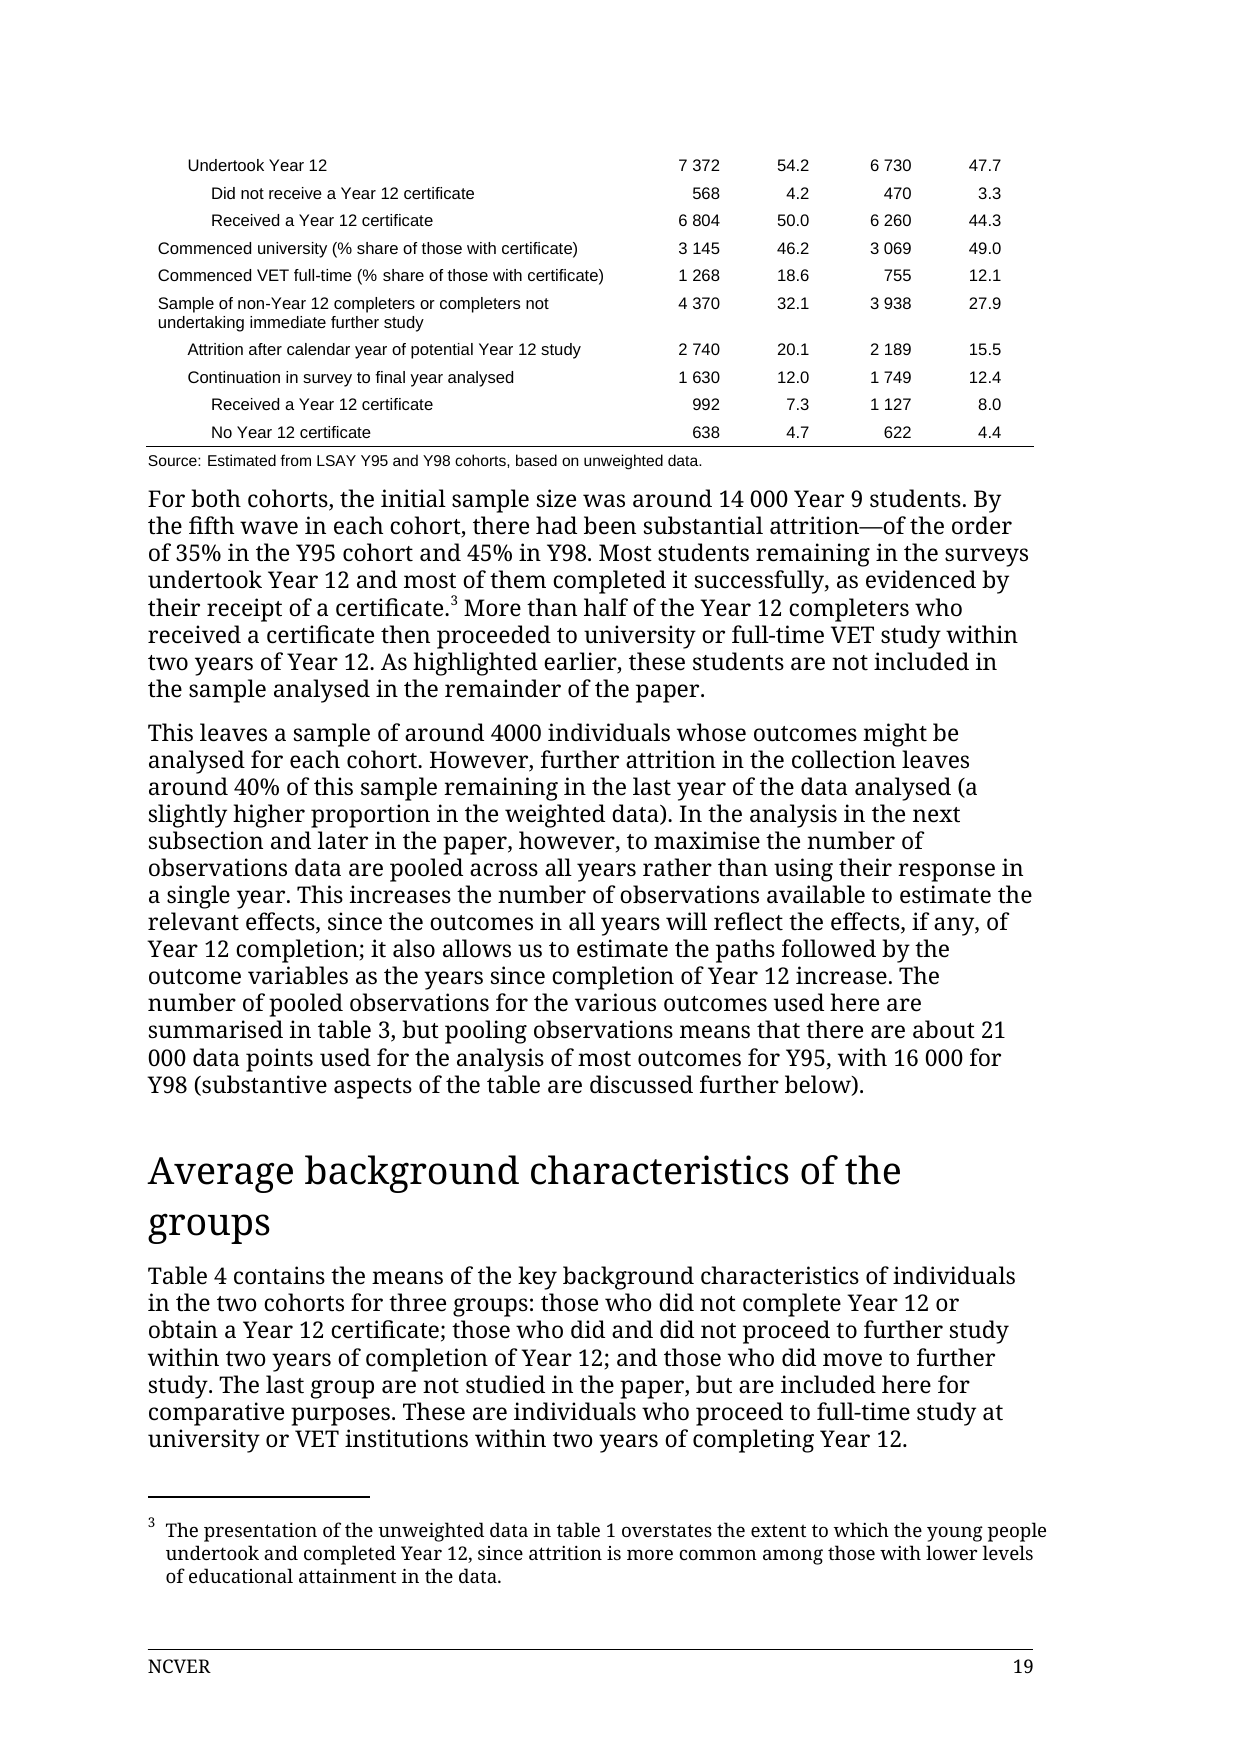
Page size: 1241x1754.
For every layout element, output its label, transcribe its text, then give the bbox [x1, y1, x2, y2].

table_cell 20.1 [746, 332, 842, 359]
table_cell 32.1 [746, 285, 842, 332]
table_cell 49.0 [938, 230, 1034, 258]
table_cell 7.3 [746, 387, 842, 414]
text For both cohorts, the initial sample size was around 14 000 Year 9 students. By the fifth wave in each cohort, there had been substantial attrition—of the order of 35% in the Y95 cohort and 45% in Y98. Most students remaining in the surveys undertook Year 12 and most of them completed it successfully, as evidenced by their receipt of a certificate. More than half of the Year 12 completers who received a certificate then proceeded to university or full-time VET study within two years of Year 12. As highlighted earlier, these students are not included in the sample analysed in the remainder of the paper. [148, 486, 1033, 703]
table_cell 7 372 [650, 148, 746, 175]
table_cell Attrition after calendar year of potential Year 12 study [146, 332, 650, 359]
text Table 4 contains the means of the key background characteristics of individuals in the two cohorts for three groups: those who did not complete Year 12 or obtain a Year 12 certificate; those who did and did not proceed to further study within two years of completion of Year 12; and those who did move to further study. The last group are not studied in the paper, but are included here for comparative purposes. These are individuals who proceed to full-time study at university or VET institutions within two years of completing Year 12. [148, 1263, 1033, 1453]
table_cell 4 370 [650, 285, 746, 332]
table_cell Received a Year 12 certificate [146, 387, 650, 414]
table_cell Commenced university (% share of those with certificate) [146, 230, 650, 258]
table_cell 27.9 [938, 285, 1034, 332]
table_cell 12.0 [746, 359, 842, 387]
table_cell 6 730 [842, 148, 937, 175]
table_cell 6 804 [650, 203, 746, 230]
table_cell 54.2 [746, 148, 842, 175]
table_cell Commenced VET full-time (% share of those with certificate) [146, 258, 650, 285]
table_cell 638 [650, 414, 746, 446]
text This leaves a sample of around 4000 individuals whose outcomes might be analysed for each cohort. However, further attrition in the collection leaves around 40% of this sample remaining in the last year of the data analysed (a slightly higher proportion in the weighted data). In the analysis in the next subsection and later in the paper, however, to maximise the number of observations data are pooled across all years rather than using their response in a single year. This increases the number of observations available to estimate the relevant effects, since the outcomes in all years will reflect the effects, if any, of Year 12 completion; it also allows us to estimate the paths followed by the outcome variables as the years since completion of Year 12 increase. The number of pooled observations for the various outcomes used here are summarised in table 3, but pooling observations means that there are about 21 000 data points used for the analysis of most outcomes for Y95, with 16 000 for Y98 (substantive aspects of the table are discussed further below). [148, 719, 1033, 1098]
table_cell 1 268 [650, 258, 746, 285]
table_cell 4.7 [746, 414, 842, 446]
table_cell 992 [650, 387, 746, 414]
table_cell 755 [842, 258, 937, 285]
table_cell 1 630 [650, 359, 746, 387]
table_cell 3 145 [650, 230, 746, 258]
table_cell 1 749 [842, 359, 937, 387]
table_cell 622 [842, 414, 937, 446]
table_cell 44.3 [938, 203, 1034, 230]
table_cell Continuation in survey to final year analysed [146, 359, 650, 387]
table_cell 1 127 [842, 387, 937, 414]
table_cell Did not receive a Year 12 certificate [146, 175, 650, 203]
table_cell 18.6 [746, 258, 842, 285]
table_cell 3.3 [938, 175, 1034, 203]
table_cell 47.7 [938, 148, 1034, 175]
table_cell 6 260 [842, 203, 937, 230]
table_cell 470 [842, 175, 937, 203]
table_cell 8.0 [938, 387, 1034, 414]
table_cell No Year 12 certificate [146, 414, 650, 446]
table_cell 2 189 [842, 332, 937, 359]
table_cell 46.2 [746, 230, 842, 258]
table_cell Received a Year 12 certificate [146, 203, 650, 230]
table_cell Undertook Year 12 [146, 148, 650, 175]
table_cell 3 938 [842, 285, 937, 332]
table_cell 15.5 [938, 332, 1034, 359]
table_cell 12.1 [938, 258, 1034, 285]
table_cell 50.0 [746, 203, 842, 230]
table_cell 2 740 [650, 332, 746, 359]
table_cell Sample of non-Year 12 completers or completers not undertaking immediate further study [146, 285, 650, 332]
table_cell 4.4 [938, 414, 1034, 446]
table_cell 3 069 [842, 230, 937, 258]
subtitle Average background characteristics of the groups [148, 1144, 1033, 1246]
text Source: Estimated from LSAY Y95 and Y98 cohorts, based on unweighted data. [148, 451, 1033, 469]
table_cell 4.2 [746, 175, 842, 203]
table_cell 12.4 [938, 359, 1034, 387]
table_cell 568 [650, 175, 746, 203]
